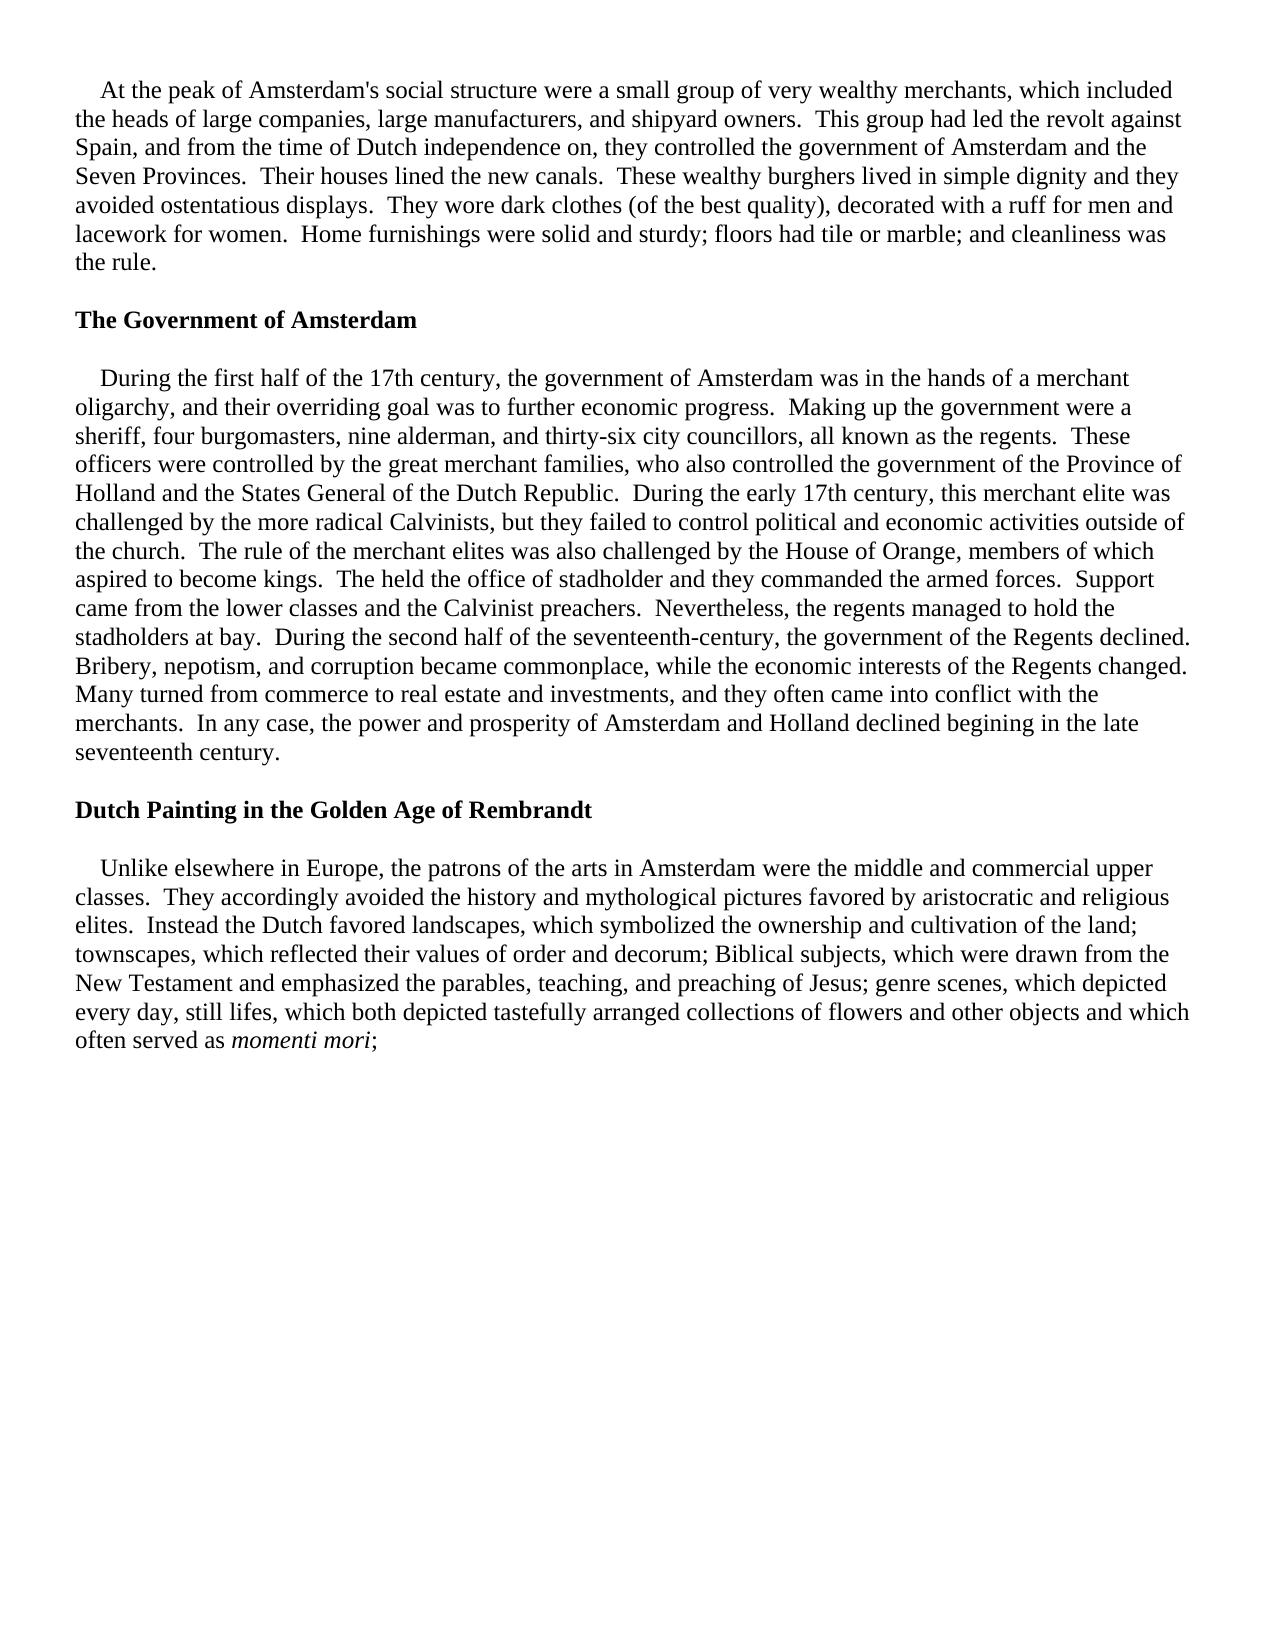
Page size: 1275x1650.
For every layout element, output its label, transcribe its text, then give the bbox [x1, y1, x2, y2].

text At the peak of Amsterdam's social structure were a small group of very wealthy merchants, which included the heads of large companies, large manufacturers, and shipyard owners. This group had led the revolt against Spain, and from the time of Dutch independence on, they controlled the government of Amsterdam and the Seven Provinces. Their houses lined the new canals. These wealthy burghers lived in simple dignity and they avoided ostentatious displays. They wore dark clothes (of the best quality), decorated with a ruff for men and lacework for women. Home furnishings were solid and sturdy; floors had tile or marble; and cleanliness was the rule. [75, 75, 1200, 276]
text The Government of Amsterdam [75, 305, 1200, 334]
text During the first half of the 17th century, the government of Amsterdam was in the hands of a merchant oligarchy, and their overriding goal was to further economic progress. Making up the government were a sheriff, four burgomasters, nine alderman, and thirty-six city councillors, all known as the regents. These officers were controlled by the great merchant families, who also controlled the government of the Province of Holland and the States General of the Dutch Republic. During the early 17th century, this merchant elite was challenged by the more radical Calvinists, but they failed to control political and economic activities outside of the church. The rule of the merchant elites was also challenged by the House of Orange, members of which aspired to become kings. The held the office of stadholder and they commanded the armed forces. Support came from the lower classes and the Calvinist preachers. Nevertheless, the regents managed to hold the stadholders at bay. During the second half of the seventeenth-century, the government of the Regents declined. Bribery, nepotism, and corruption became commonplace, while the economic interests of the Regents changed. Many turned from commerce to real estate and investments, and they often came into conflict with the merchants. In any case, the power and prosperity of Amsterdam and Holland declined begining in the late seventeenth century. [75, 363, 1200, 766]
text Unlike elsewhere in Europe, the patrons of the arts in Amsterdam were the middle and commercial upper classes. They accordingly avoided the history and mythological pictures favored by aristocratic and religious elites. Instead the Dutch favored landscapes, which symbolized the ownership and cultivation of the land; townscapes, which reflected their values of order and decorum; Biblical subjects, which were drawn from the New Testament and emphasized the parables, teaching, and preaching of Jesus; genre scenes, which depicted every day, still lifes, which both depicted tastefully arranged collections of flowers and other objects and which often served as momenti mori; [75, 853, 1200, 1054]
text Dutch Painting in the Golden Age of Rembrandt [75, 795, 1200, 824]
